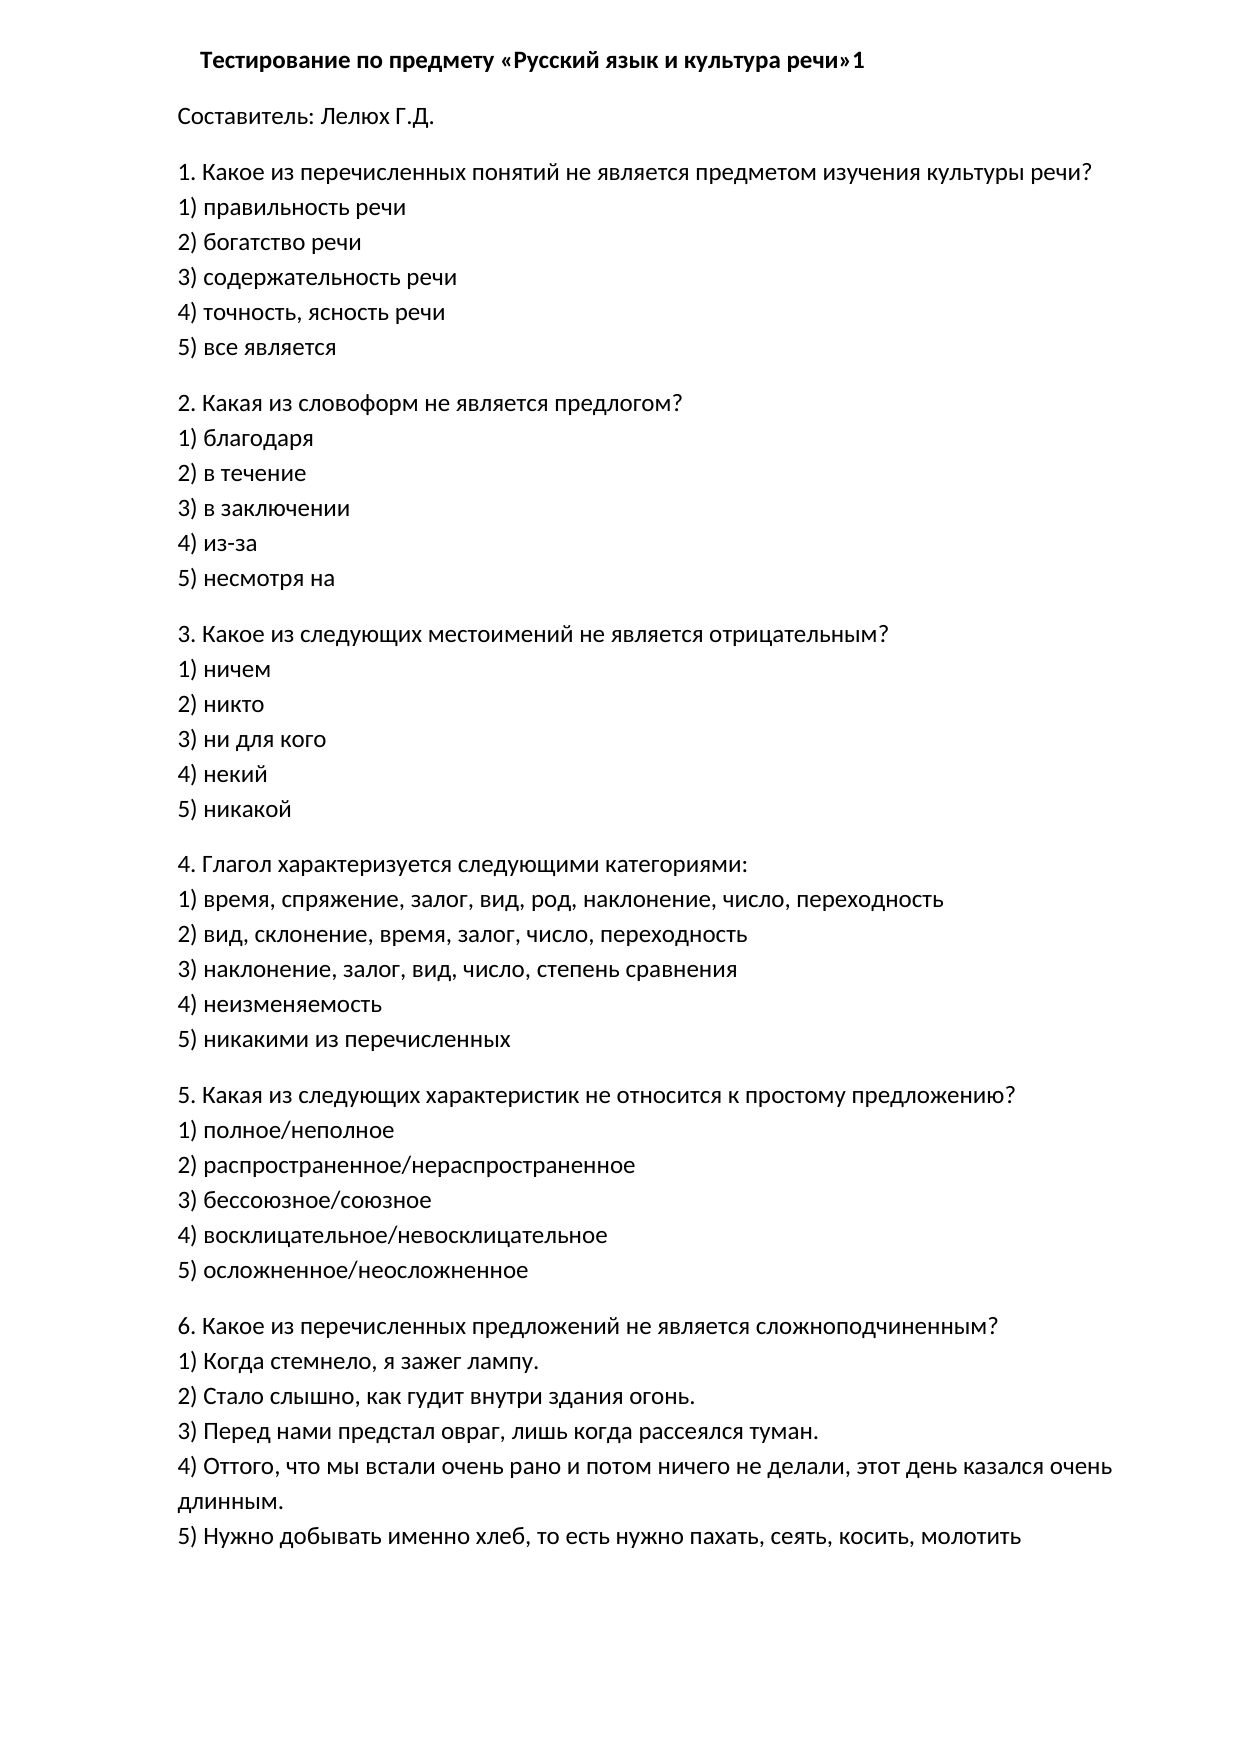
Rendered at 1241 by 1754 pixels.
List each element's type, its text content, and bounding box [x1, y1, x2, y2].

text Тестирование по предмету «Русский язык и культура речи»1 [177, 44, 1152, 75]
text 4. Глагол характеризуется следующими категориями: 1) время, спряжение, залог, вид, род, наклонение, число, переходность 2) вид, склонение, время, залог, число, переходность 3) наклонение, залог, вид, число, степень сравнения 4) неизменяемость 5) никакими из перечисленных [177, 848, 1152, 1054]
text Составитель: Лелюх Г.Д. [177, 100, 1152, 131]
text 1. Какое из перечисленных понятий не является предметом изучения культуры речи? 1) правильность речи 2) богатство речи 3) содержательность речи 4) точность, ясность речи 5) все является [177, 156, 1152, 362]
text 6. Какое из перечисленных предложений не является сложноподчиненным? 1) Когда стемнело, я зажег лампу. 2) Стало слышно, как гудит внутри здания огонь. 3) Перед нами предстал овраг, лишь когда рассеялся туман. 4) Оттого, что мы встали очень рано и потом ничего не делали, этот день казался очень длинным. 5) Нужно добывать именно хлеб, то есть нужно пахать, сеять, косить, молотить [177, 1310, 1152, 1551]
text 2. Какая из словоформ не является предлогом? 1) благодаря 2) в течение 3) в заключении 4) из-за 5) несмотря на [177, 387, 1152, 592]
text 5. Какая из следующих характеристик не относится к простому предложению? 1) полное/неполное 2) распространенное/нераспространенное 3) бессоюзное/союзное 4) восклицательное/невосклицательное 5) осложненное/неосложненное [177, 1079, 1152, 1285]
text 3. Какое из следующих местоимений не является отрицательным? 1) ничем 2) никто 3) ни для кого 4) некий 5) никакой [177, 618, 1152, 823]
